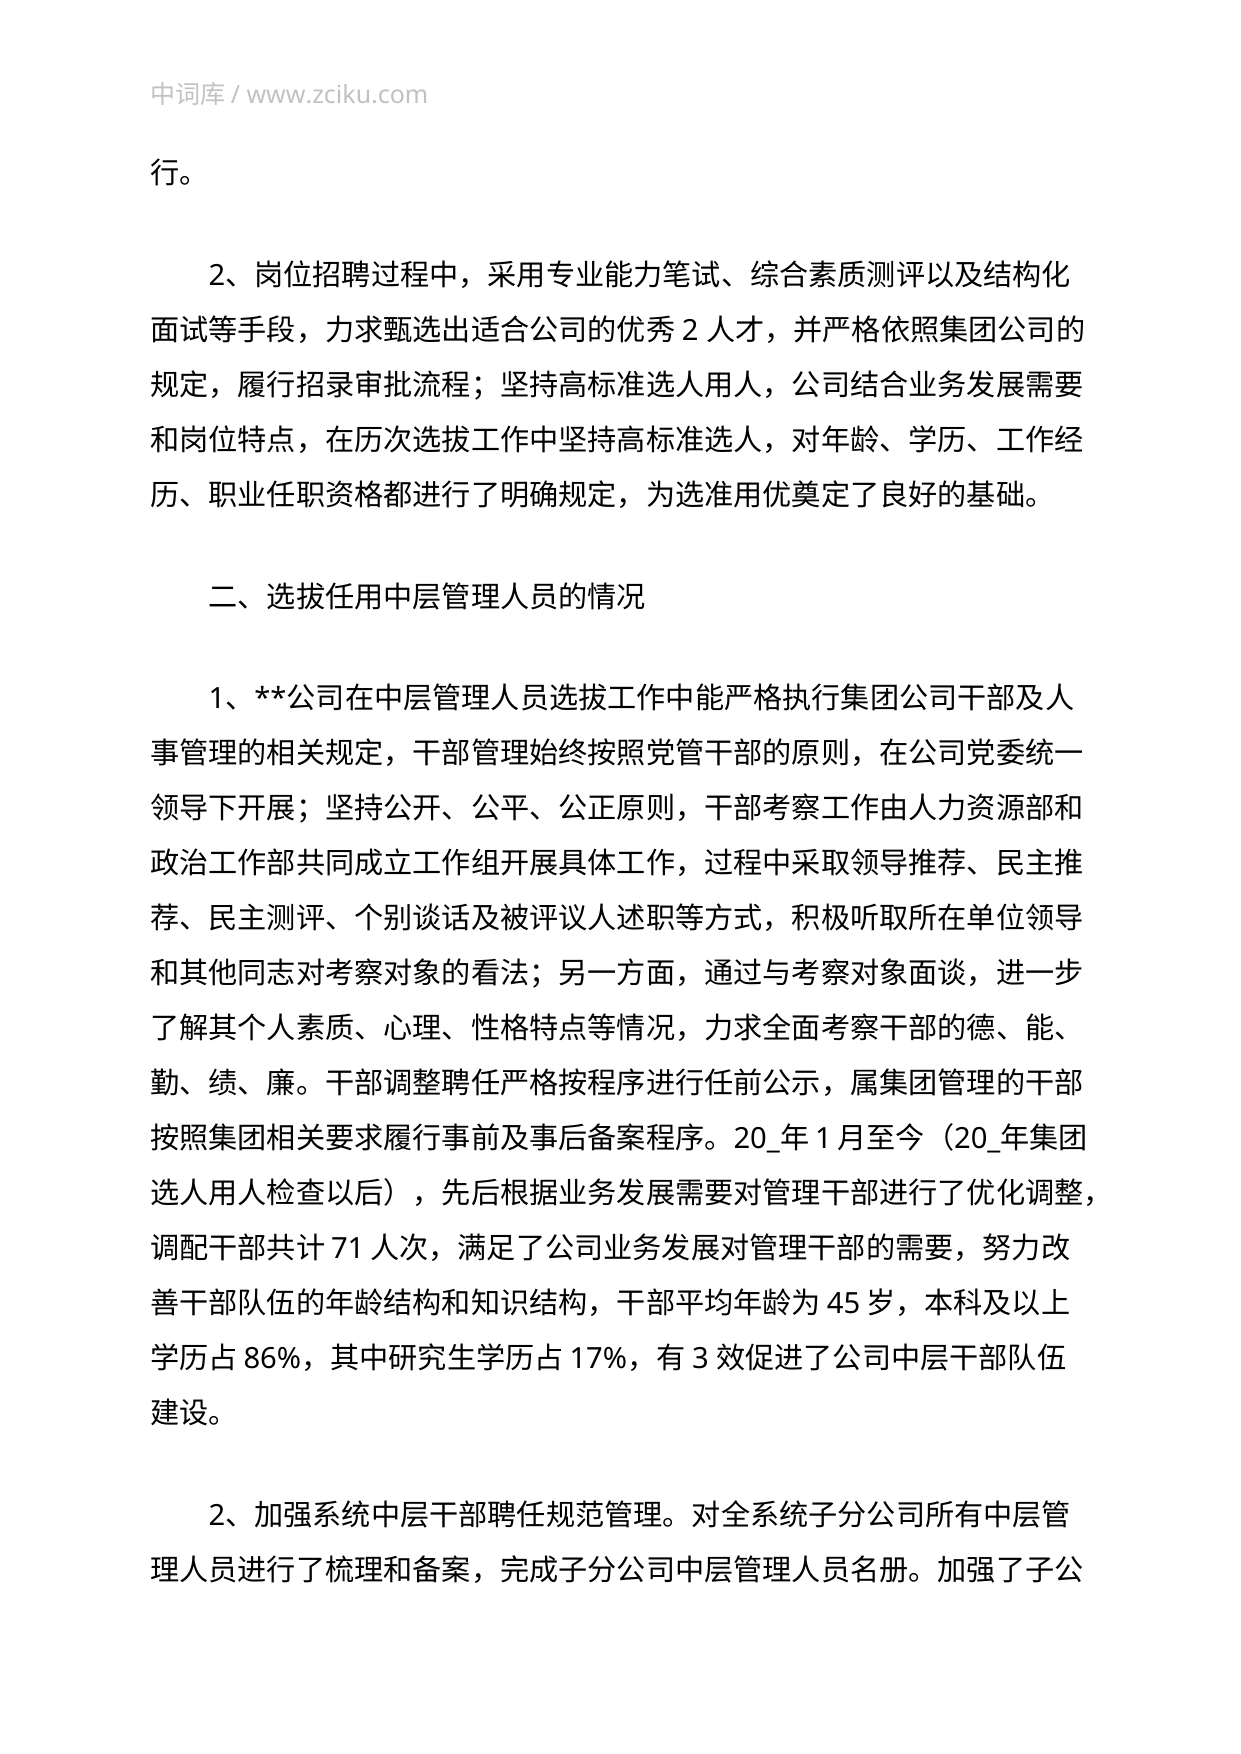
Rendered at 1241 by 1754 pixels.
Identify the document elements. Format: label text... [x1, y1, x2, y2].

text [150, 150, 1090, 192]
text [150, 1491, 1090, 1588]
text 2、岗位招聘过程中，采用专业能力笔试、综合素质测评以及结构化面试等手段，力求甄选出适合公司的优秀 2 人才，并严格依照集团公司的规定，履行招录审批流程；坚持高标准选人用人，公司结合业务发展需要和岗位特点，在历次选拔工作中坚持高标准选人，对年龄、学历、工作经历、职业任职资格都进行了明确规定，为选准用优奠定了良好的基础。 [150, 252, 1090, 514]
text 1、**公司在中层管理人员选拔工作中能严格执行集团公司干部及人事管理的相关规定，干部管理始终按照党管干部的原则，在公司党委统一领导下开展；坚持公开、公平、公正原则，干部考察工作由人力资源部和政治工作部共同成立工作组开展具体工作，过程中采取领导推荐、民主推荐、民主测评、个别谈话及被评议人述职等方式，积极听取所在单位领导和其他同志对考察对象的看法；另一方面，通过与考察对象面谈，进一步了解其个人素质、心理、性格特点等情况，力求全面考察干部的德、能、勤、绩、廉。干部调整聘任严格按程序进行任前公示，属集团管理的干部按照集团相关要求履行事前及事后备案程序。20_年1月至今（20_年集团选人用人检查以后），先后根据业务发展需要对管理干部进行了优化调整，调配干部共计71人次，满足了公司业务发展对管理干部的需要，努力改善干部队伍的年龄结构和知识结构，干部平均年龄为45岁，本科及以上学历占86%，其中研究生学历占17%，有 3 效促进了公司中层干部队伍建设。 [150, 675, 1090, 1432]
text 二、选拔任用中层管理人员的情况 [150, 573, 1090, 616]
